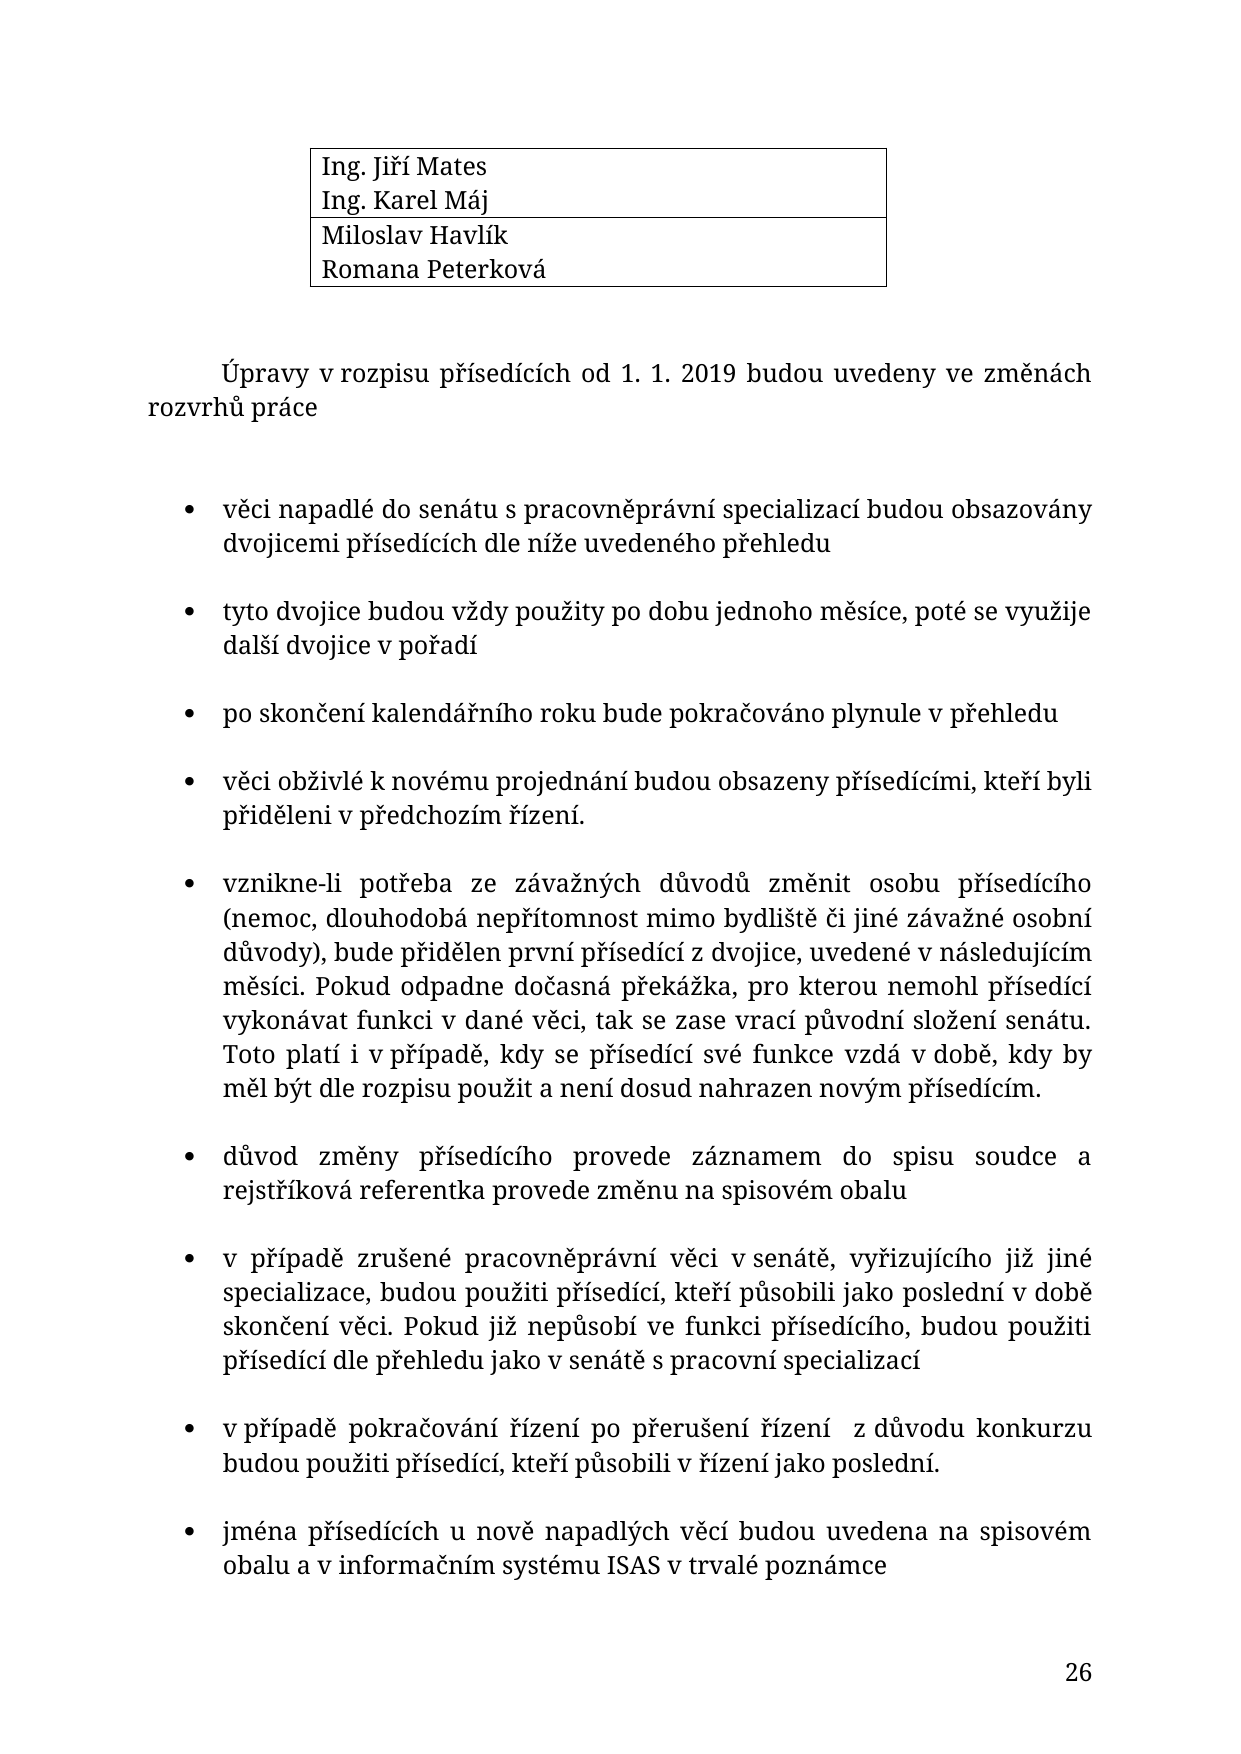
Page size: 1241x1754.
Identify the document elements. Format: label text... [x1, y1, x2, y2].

table_cell Miloslav Havlík Romana Peterková [311, 218, 886, 286]
list věci napadlé do senátu s pracovněprávní specializací budou obsazovány dvojicemi přísedících dle níže uvedeného přehledu [185, 491, 1092, 559]
table_cell Ing. Jiří Mates Ing. Karel Máj [311, 149, 886, 217]
text Úpravy v rozpisu přísedících od 1. 1. 2019 budou uvedeny ve změnách rozvrhů práce [148, 355, 1092, 423]
list tyto dvojice budou vždy použity po dobu jednoho měsíce, poté se využije další dvojice v pořadí [185, 594, 1092, 662]
list jména přísedících u nově napadlých věcí budou uvedena na spisovém obalu a v informačním systému ISAS v trvalé poznámce [185, 1513, 1092, 1581]
list v případě pokračování řízení po přerušení řízení z důvodu konkurzu budou použiti přísedící, kteří působili v řízení jako poslední. [185, 1411, 1092, 1479]
list věci obživlé k novému projednání budou obsazeny přísedícími, kteří byli přiděleni v předchozím řízení. [185, 764, 1092, 832]
list důvod změny přísedícího provede záznamem do spisu soudce a rejstříková referentka provede změnu na spisovém obalu [185, 1139, 1092, 1207]
list v případě zrušené pracovněprávní věci v senátě, vyřizujícího již jiné specializace, budou použiti přísedící, kteří působili jako poslední v době skončení věci. Pokud již nepůsobí ve funkci přísedícího, budou použiti přísedící dle přehledu jako v senátě s pracovní specializací [185, 1241, 1092, 1377]
list po skončení kalendářního roku bude pokračováno plynule v přehledu [185, 696, 1092, 730]
list vznikne-li potřeba ze závažných důvodů změnit osobu přísedícího (nemoc, dlouhodobá nepřítomnost mimo bydliště či jiné závažné osobní důvody), bude přidělen první přísedící z dvojice, uvedené v následujícím měsíci. Pokud odpadne dočasná překážka, pro kterou nemohl přísedící vykonávat funkci v dané věci, tak se zase vrací původní složení senátu. Toto platí i v případě, kdy se přísedící své funkce vzdá v době, kdy by měl být dle rozpisu použit a není dosud nahrazen novým přísedícím. [185, 866, 1092, 1104]
